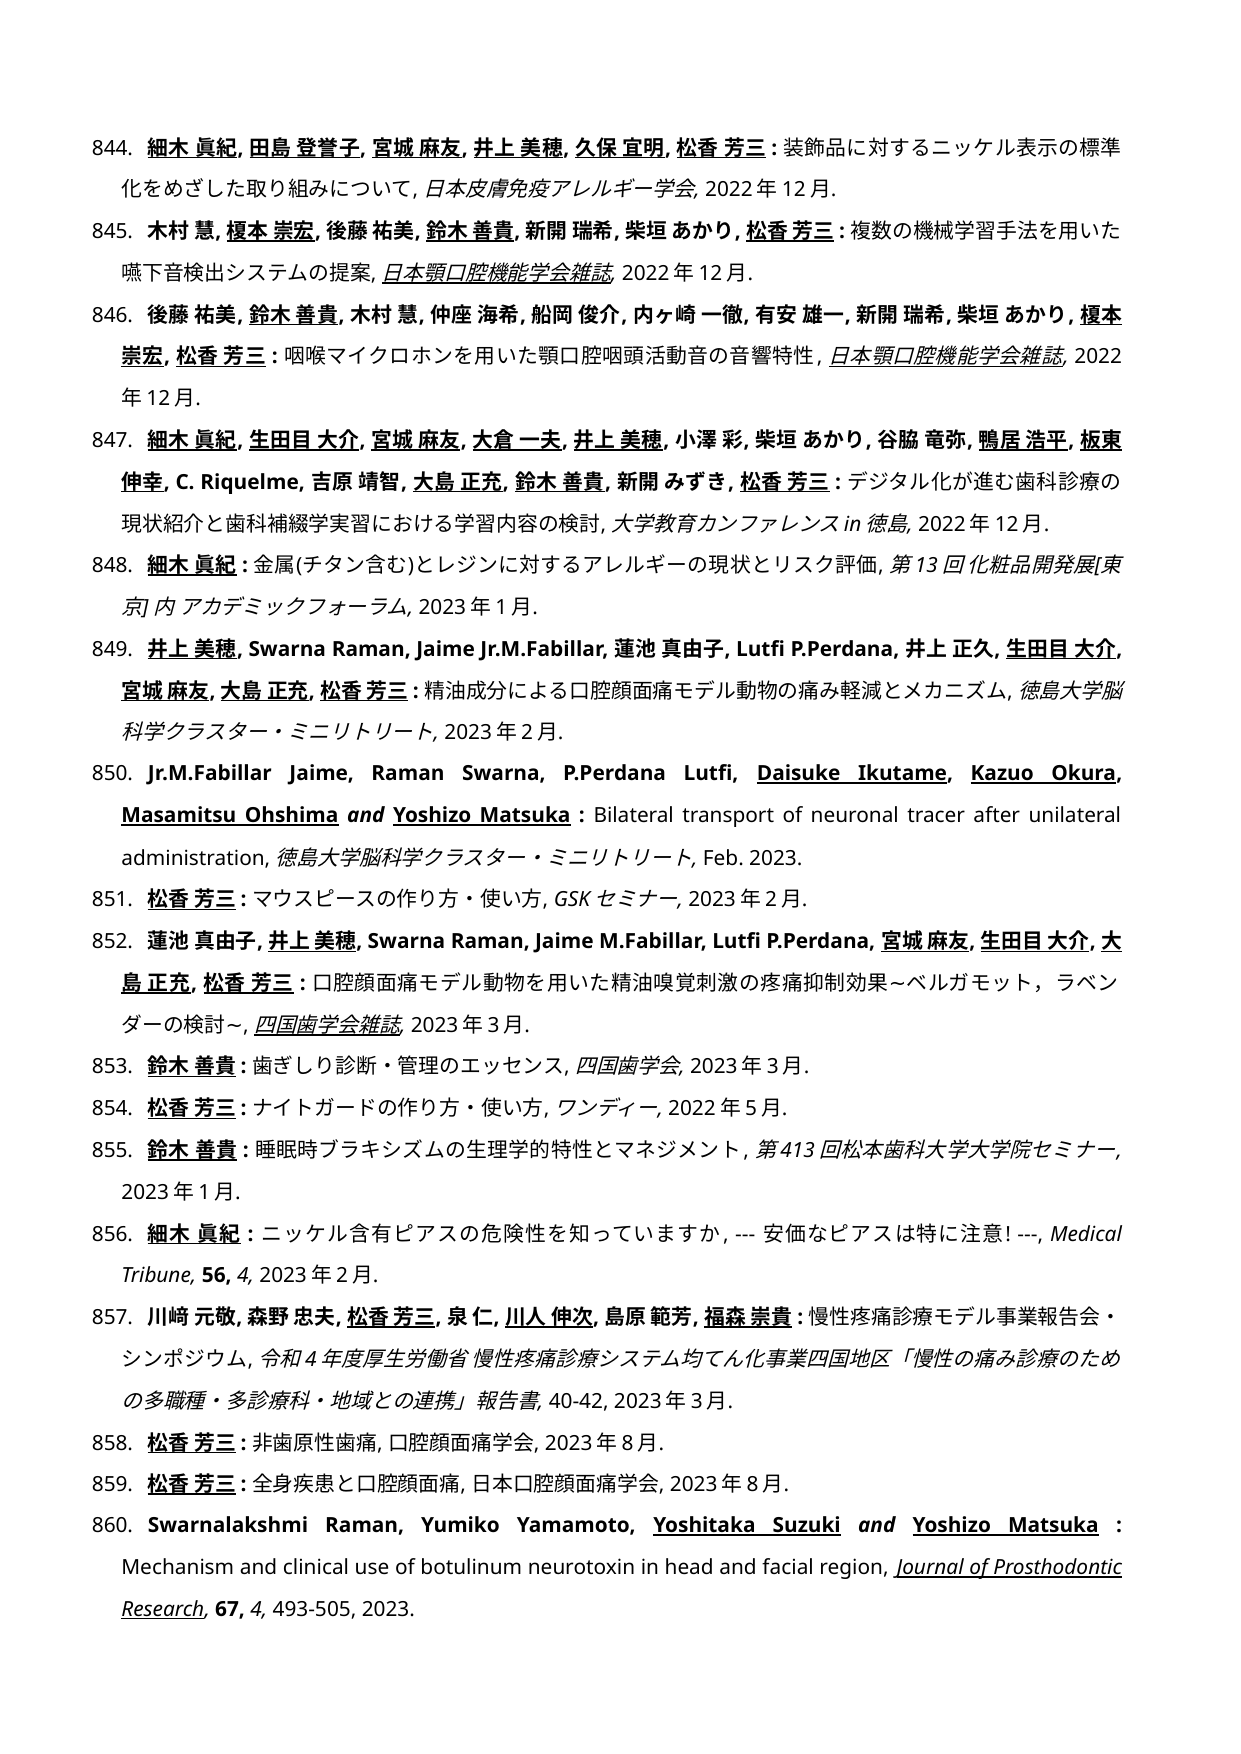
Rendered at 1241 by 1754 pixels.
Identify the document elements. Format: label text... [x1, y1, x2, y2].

list 井上 美穂, Swarna Raman, Jaime Jr.M.Fabillar, 蓮池 真由子, Lutfi P.Perdana, 井上 正久, 生田目 大介, 宮城 麻友, 大島 正充, 松香 芳三 : 精油成分による口腔顔面痛モデル動物の痛み軽減とメカニズム, 徳島大学脳科学クラスター・ミニリトリート, 2023年2月. [92, 626, 1122, 752]
list 鈴木 善貴 : 歯ぎしり診断・管理のエッセンス, 四国歯学会, 2023年3月. [92, 1044, 1122, 1086]
list 木村 慧, 榎本 崇宏, 後藤 祐美, 鈴木 善貴, 新開 瑞希, 柴垣 あかり, 松香 芳三 : 複数の機械学習手法を用いた嚥下音検出システムの提案, 日本顎口腔機能学会雑誌, 2022年12月. [92, 209, 1122, 292]
list 後藤 祐美, 鈴木 善貴, 木村 慧, 仲座 海希, 船岡 俊介, 内ヶ崎 一徹, 有安 雄一, 新開 瑞希, 柴垣 あかり, 榎本 崇宏, 松香 芳三 : 咽喉マイクロホンを用いた顎口腔咽頭活動音の音響特性, 日本顎口腔機能学会雑誌, 2022年12月. [92, 292, 1122, 417]
list 川﨑 元敬, 森野 忠夫, 松香 芳三, 泉 仁, 川人 伸次, 島原 範芳, 福森 崇貴 : 慢性疼痛診療モデル事業報告会・シンポジウム, 令和4年度厚生労働省 慢性疼痛診療システム均てん化事業四国地区「慢性の痛み診療のための多職種・多診療科・地域との連携」報告書, 40-42, 2023年3月. [92, 1295, 1122, 1420]
list 細木 眞紀 : ニッケル含有ピアスの危険性を知っていますか, --- 安価なピアスは特に注意! ---, Medical Tribune, 56, 4, 2023年2月. [92, 1211, 1122, 1295]
list 松香 芳三 : マウスピースの作り方・使い方, GSKセミナー, 2023年2月. [92, 877, 1122, 919]
list Jr.M.Fabillar Jaime, Raman Swarna, P.Perdana Lutfi, Daisuke Ikutame, Kazuo Okura, Masamitsu Ohshima and Yoshizo Matsuka : Bilateral transport of neuronal tracer after unilateral administration, 徳島大学脳科学クラスター・ミニリトリート, Feb. 2023. [92, 752, 1122, 877]
list 松香 芳三 : ナイトガードの作り方・使い方, ワンディー, 2022年5月. [92, 1086, 1122, 1128]
list 蓮池 真由子, 井上 美穂, Swarna Raman, Jaime M.Fabillar, Lutfi P.Perdana, 宮城 麻友, 生田目 大介, 大島 正充, 松香 芳三 : 口腔顔面痛モデル動物を用いた精油嗅覚刺激の疼痛抑制効果∼ベルガモット，ラベンダーの検討∼, 四国歯学会雑誌, 2023年3月. [92, 919, 1122, 1044]
list 松香 芳三 : 非歯原性歯痛, 口腔顔面痛学会, 2023年8月. [92, 1420, 1122, 1462]
list 鈴木 善貴 : 睡眠時ブラキシズムの生理学的特性とマネジメント, 第413回松本歯科大学大学院セミナー, 2023年1月. [92, 1128, 1122, 1211]
list 細木 眞紀 : 金属(チタン含む)とレジンに対するアレルギーの現状とリスク評価, 第13回 化粧品開発展[東京] 内 アカデミックフォーラム, 2023年1月. [92, 543, 1122, 626]
list Swarnalakshmi Raman, Yumiko Yamamoto, Yoshitaka Suzuki and Yoshizo Matsuka : Mechanism and clinical use of botulinum neurotoxin in head and facial region, Journal of Prosthodontic Research, 67, 4, 493-505, 2023. [92, 1503, 1122, 1629]
list 細木 眞紀, 生田目 大介, 宮城 麻友, 大倉 一夫, 井上 美穂, 小澤 彩, 柴垣 あかり, 谷脇 竜弥, 鴨居 浩平, 板東 伸幸, C. Riquelme, 吉原 靖智, 大島 正充, 鈴木 善貴, 新開 みずき, 松香 芳三 : デジタル化が進む歯科診療の現状紹介と歯科補綴学実習における学習内容の検討, 大学教育カンファレンスin徳島, 2022年12月. [92, 417, 1122, 543]
list 松香 芳三 : 全身疾患と口腔顔面痛, 日本口腔顔面痛学会, 2023年8月. [92, 1462, 1122, 1503]
list 細木 眞紀, 田島 登誉子, 宮城 麻友, 井上 美穂, 久保 宜明, 松香 芳三 : 装飾品に対するニッケル表示の標準化をめざした取り組みについて, 日本皮膚免疫アレルギー学会, 2022年12月. [92, 125, 1122, 209]
